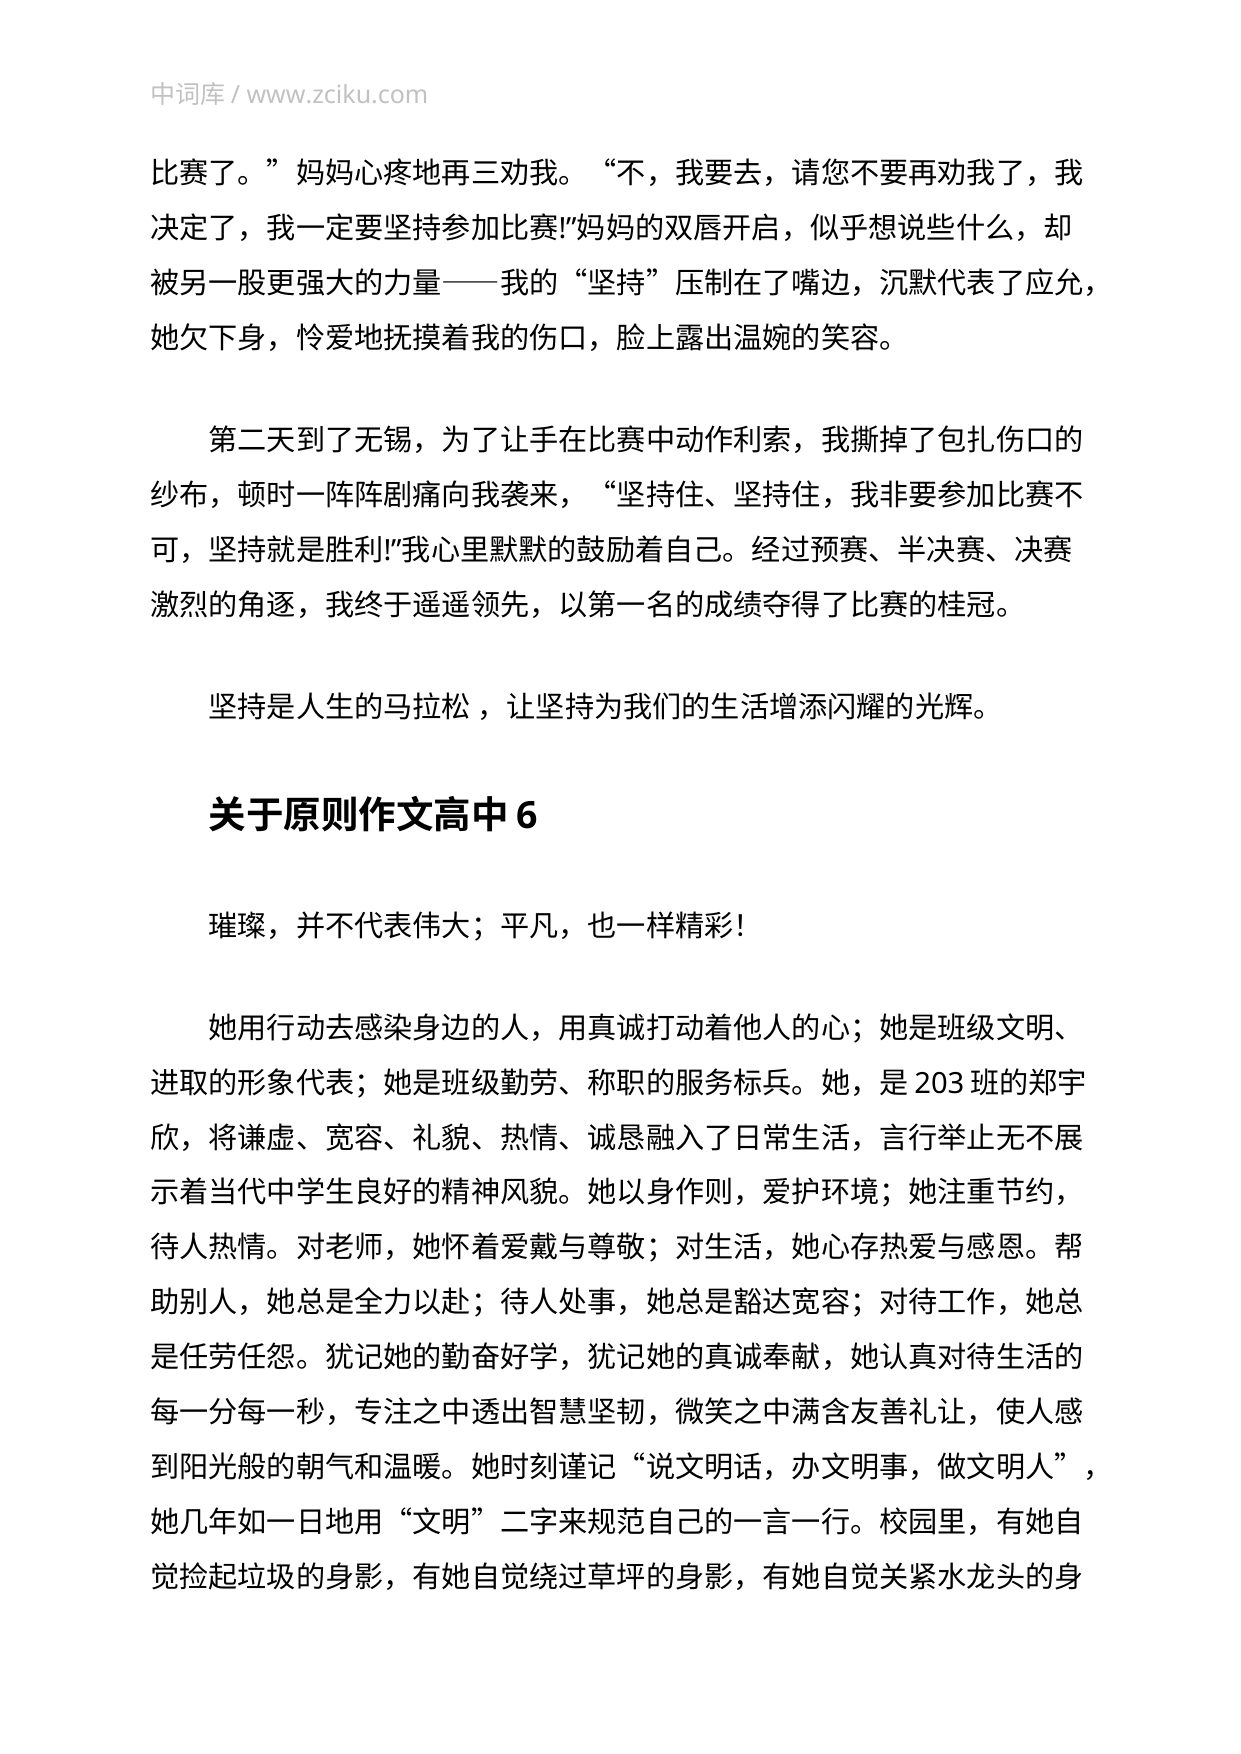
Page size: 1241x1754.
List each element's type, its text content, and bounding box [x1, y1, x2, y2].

text 璀璨，并不代表伟大；平凡，也一样精彩！ [150, 902, 1090, 945]
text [150, 150, 1090, 357]
text 坚持是人生的马拉松 ，让坚持为我们的生活增添闪耀的光辉。 [150, 683, 1090, 725]
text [150, 1004, 1090, 1596]
text 第二天到了无锡，为了让手在比赛中动作利索，我撕掉了包扎伤口的纱布，顿时一阵阵剧痛向我袭来，“坚持住、坚持住，我非要参加比赛不可，坚持就是胜利!”我心里默默的鼓励着自己。经过预赛、半决赛、决赛激烈的角逐，我终于遥遥领先，以第一名的成绩夺得了比赛的桂冠。 [150, 417, 1090, 624]
text 关于原则作文高中6 [150, 785, 1090, 839]
